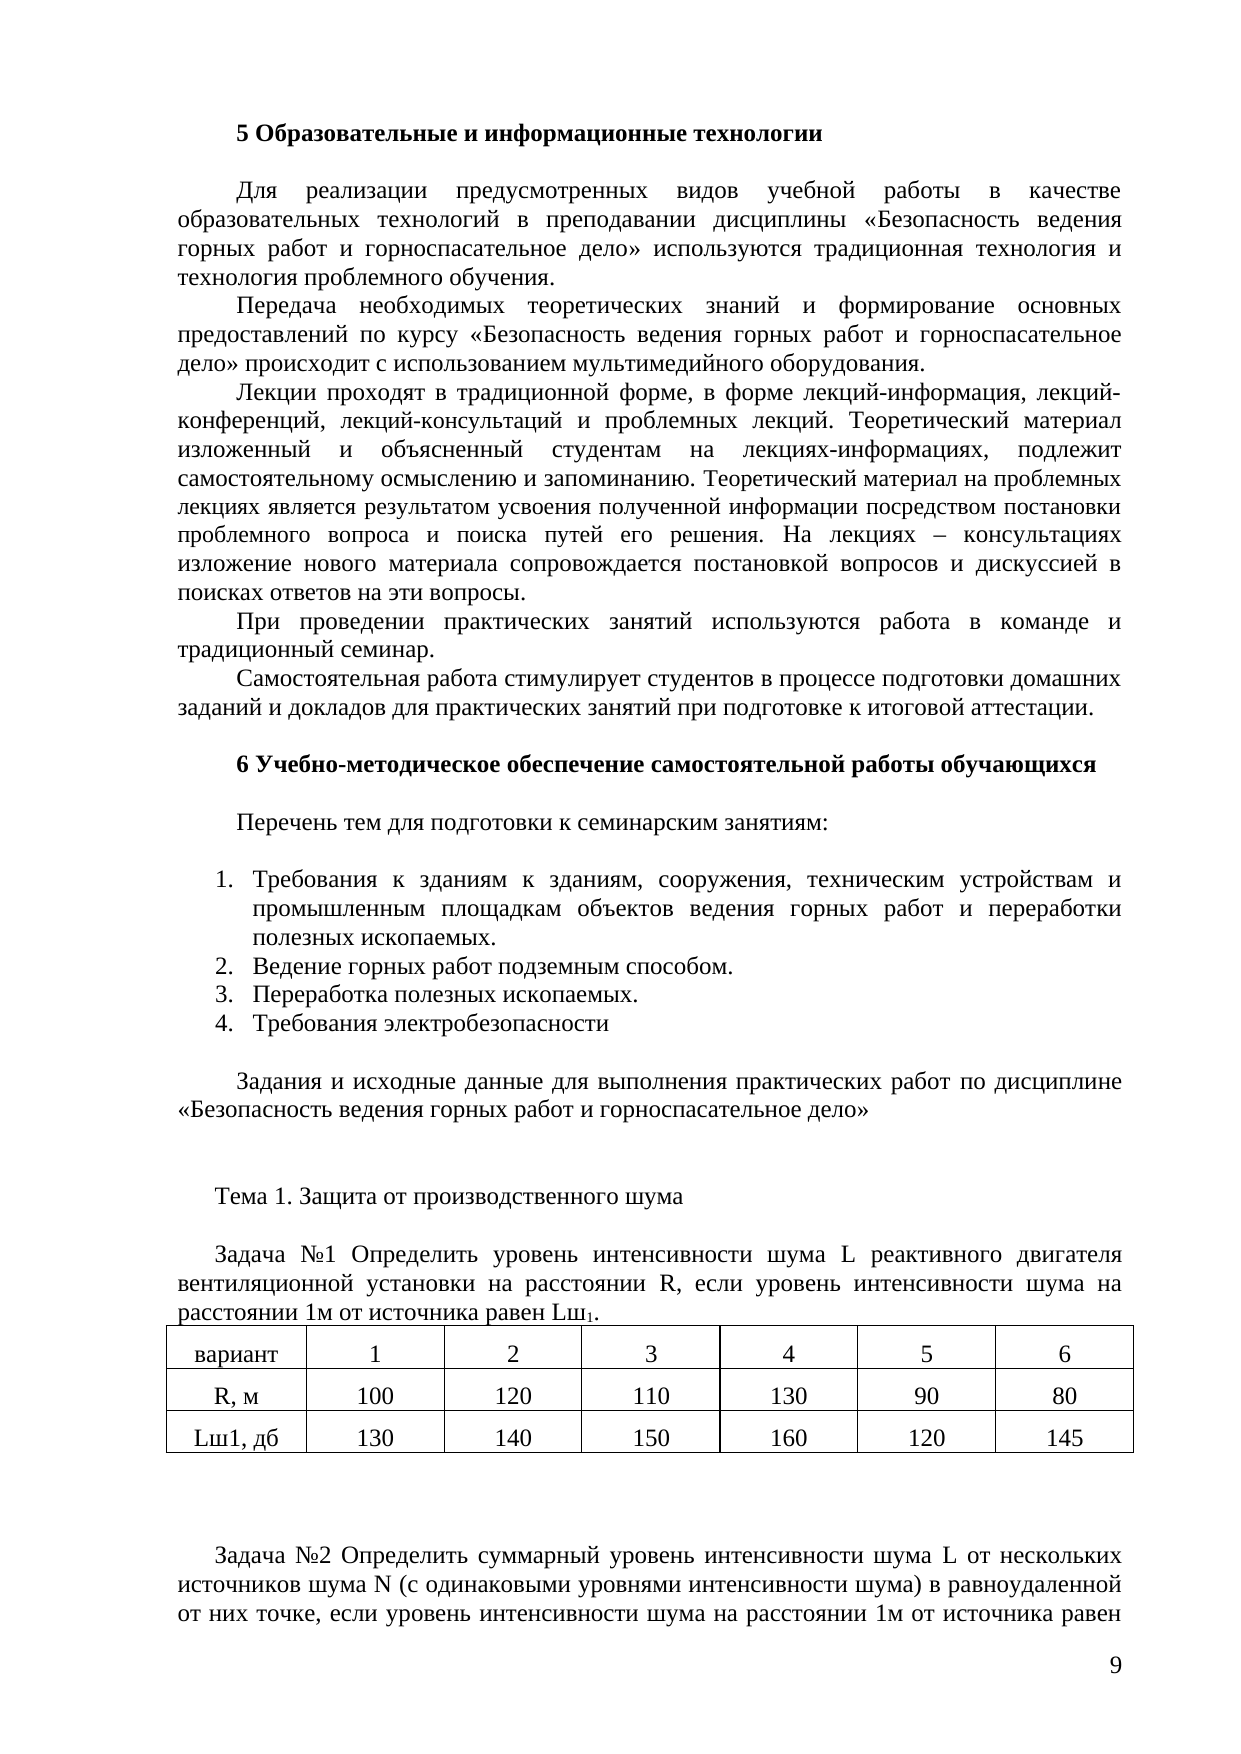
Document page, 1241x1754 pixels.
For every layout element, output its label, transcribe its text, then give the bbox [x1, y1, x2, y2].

table_cell 150 [582, 1411, 719, 1452]
text Тема 1. Защита от производственного шума [177, 1181, 1122, 1210]
text 5 Образовательные и информационные технологии [236, 118, 1122, 147]
table_cell 140 [445, 1411, 581, 1452]
text Задача №1 Определить уровень интенсивности шума L реактивного двигателя вентиляционной установки на расстоянии R, если уровень интенсивности шума на расстоянии 1м от источника равен Lш1. [177, 1239, 1122, 1325]
table_cell 80 [996, 1369, 1133, 1410]
table_cell 160 [721, 1411, 857, 1452]
text Самостоятельная работа стимулирует студентов в процессе подготовки домашних заданий и докладов для практических занятий при подготовке к итоговой аттестации. [177, 663, 1122, 721]
list Требования к зданиям к зданиям, сооружения, техническим устройствам и промышленным площадкам объектов ведения горных работ и переработки полезных ископаемых. [215, 864, 1122, 951]
table_header 5 [858, 1326, 995, 1368]
text 6 Учебно-методическое обеспечение самостоятельной работы обучающихся [177, 749, 1122, 778]
table_cell Lш1, дб [167, 1411, 306, 1452]
text Передача необходимых теоретических знаний и формирование основных предоставлений по курсу «Безопасность ведения горных работ и горноспасательное дело» происходит с использованием мультимедийного оборудования. [177, 291, 1122, 377]
table_cell 110 [582, 1369, 719, 1410]
list Требования электробезопасности [215, 1008, 1122, 1037]
table_cell 130 [721, 1369, 857, 1410]
table_cell 130 [307, 1411, 444, 1452]
text Перечень тем для подготовки к семинарским занятиям: [177, 807, 1122, 836]
table_cell 100 [307, 1369, 444, 1410]
text Лекции проходят в традиционной форме, в форме лекций-информация, лекций-конференций, лекций-консультаций и проблемных лекций. Теоретический материал изложенный и объясненный студентам на лекциях-информациях, подлежит самостоятельному осмыслению и запоминанию. Теоретический материал на проблемных лекциях является результатом усвоения полученной информации посредством постановки проблемного вопроса и поиска путей его решения. На лекциях – консультациях изложение нового материала сопровождается постановкой вопросов и дискуссией в поисках ответов на эти вопросы. [177, 377, 1122, 606]
table_cell 120 [445, 1369, 581, 1410]
table_cell 145 [996, 1411, 1133, 1452]
table_header 3 [582, 1326, 719, 1368]
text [177, 1540, 1122, 1627]
table_cell 120 [858, 1411, 995, 1452]
list Переработка полезных ископаемых. [215, 979, 1122, 1008]
text Для реализации предусмотренных видов учебной работы в качестве образовательных технологий в преподавании дисциплины «Безопасность ведения горных работ и горноспасательное дело» используются традиционная технология и технология проблемного обучения. [177, 176, 1122, 291]
table_header 4 [721, 1326, 857, 1368]
table_header вариант [167, 1326, 306, 1368]
table_header 1 [307, 1326, 444, 1368]
list Ведение горных работ подземным способом. [215, 951, 1122, 979]
text При проведении практических занятий используются работа в команде и традиционный семинар. [177, 606, 1122, 663]
table_cell R, м [167, 1369, 306, 1410]
table_header 6 [996, 1326, 1133, 1368]
table_cell 90 [858, 1369, 995, 1410]
table_header 2 [445, 1326, 581, 1368]
text Задания и исходные данные для выполнения практических работ по дисциплине «Безопасность ведения горных работ и горноспасательное дело» [177, 1066, 1122, 1123]
